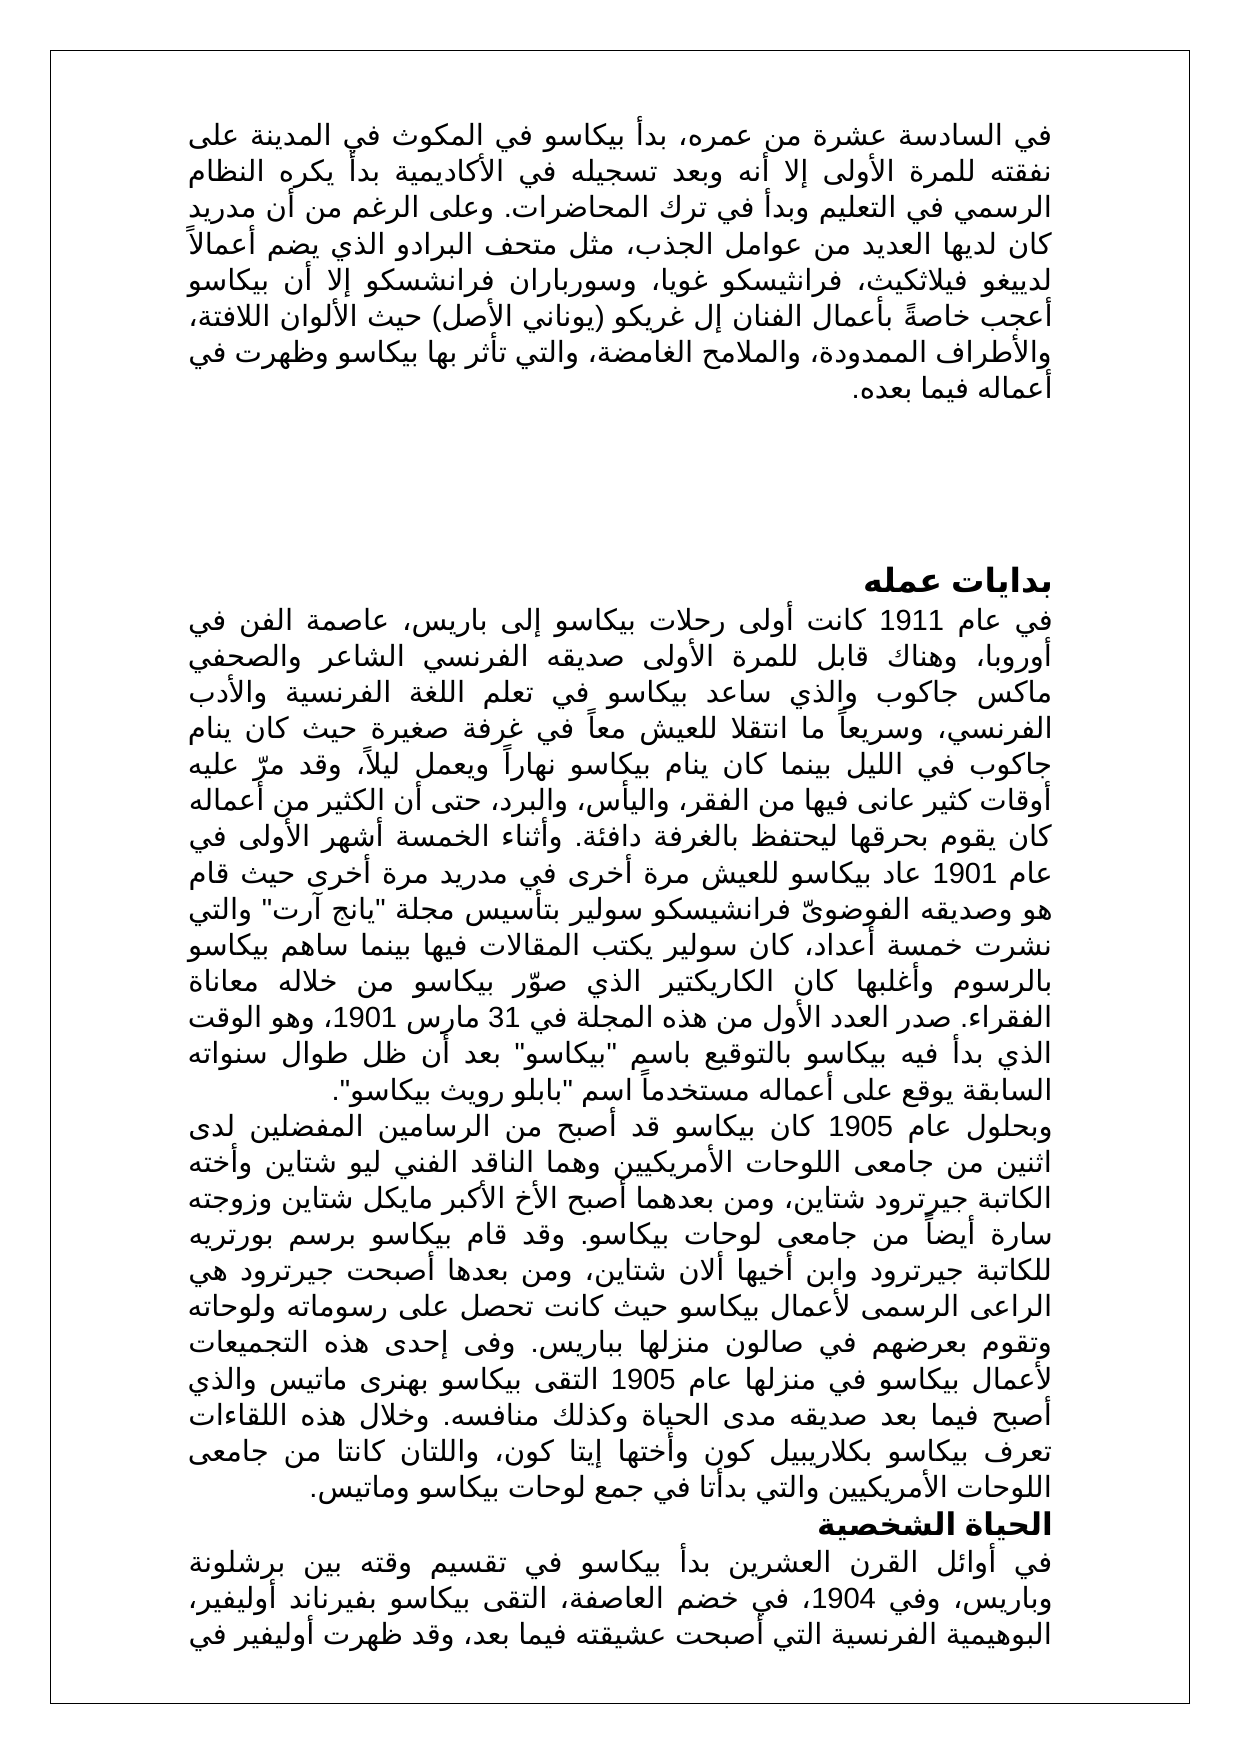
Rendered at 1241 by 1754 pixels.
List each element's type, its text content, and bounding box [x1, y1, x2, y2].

text في السادسة عشرة من عمره، بدأ بيكاسو في المكوث في المدينة على نفقته للمرة الأولى إلا أنه وبعد تسجيله في الأكاديمية بدأ يكره النظام الرسمي في التعليم وبدأ في ترك المحاضرات. وعلى الرغم من أن مدريد كان لديها العديد من عوامل الجذب، مثل متحف البرادو الذي يضم أعمالاً لدييغو فيلاثكيث، فرانثيسكو غويا، وسورباران فرانشسكو إلا أن بيكاسو أعجب خاصةً بأعمال الفنان إل غريكو (يوناني الأصل) حيث الألوان اللافتة، والأطراف الممدودة، والملامح الغامضة، والتي تأثر بها بيكاسو وظهرت في أعماله فيما بعده. [187, 118, 1053, 405]
text وبحلول عام 1905 كان بيكاسو قد أصبح من الرسامين المفضلين لدى اثنين من جامعى اللوحات الأمريكيين وهما الناقد الفني ليو شتاين وأخته الكاتبة جيرترود شتاين، ومن بعدهما أصبح الأخ الأكبر مايكل شتاين وزوجته سارة أيضاً من جامعى لوحات بيكاسو. وقد قام بيكاسو برسم بورتريه للكاتبة جيرترود وابن أخيها ألان شتاين، ومن بعدها أصبحت جيرترود هي الراعى الرسمى لأعمال بيكاسو حيث كانت تحصل على رسوماته ولوحاته وتقوم بعرضهم في صالون منزلها بباريس. وفى إحدى هذه التجميعات لأعمال بيكاسو في منزلها عام 1905 التقى بيكاسو بهنرى ماتيس والذي أصبح فيما بعد صديقه مدى الحياة وكذلك منافسه. وخلال هذه اللقاءات تعرف بيكاسو بكلاريبيل كون وأختها إيتا كون، واللتان كانتا من جامعى اللوحات الأمريكيين والتي بدأتا في جمع لوحات بيكاسو وماتيس. [187, 1109, 1053, 1504]
text بدايات عمله [187, 561, 1053, 599]
text الحياة الشخصية [187, 1506, 1053, 1542]
text في عام 1911 كانت أولى رحلات بيكاسو إلى باريس، عاصمة الفن في أوروبا، وهناك قابل للمرة الأولى صديقه الفرنسي الشاعر والصحفي ماكس جاكوب والذي ساعد بيكاسو في تعلم اللغة الفرنسية والأدب الفرنسي، وسريعاً ما انتقلا للعيش معاً في غرفة صغيرة حيث كان ينام جاكوب في الليل بينما كان ينام بيكاسو نهاراً ويعمل ليلاً، وقد مرّ عليه أوقات كثير عانى فيها من الفقر، واليأس، والبرد، حتى أن الكثير من أعماله كان يقوم بحرقها ليحتفظ بالغرفة دافئة. وأثناء الخمسة أشهر الأولى في عام 1901 عاد بيكاسو للعيش مرة أخرى في مدريد مرة أخرى حيث قام هو وصديقه الفوضوىّ فرانشيسكو سولير بتأسيس مجلة "يانج آرت" والتي نشرت خمسة أعداد، كان سولير يكتب المقالات فيها بينما ساهم بيكاسو بالرسوم وأغلبها كان الكاريكتير الذي صوّر بيكاسو من خلاله معاناة الفقراء. صدر العدد الأول من هذه المجلة في 31 مارس 1901، وهو الوقت الذي بدأ فيه بيكاسو بالتوقيع باسم "بيكاسو" بعد أن ظل طوال سنواته السابقة يوقع على أعماله مستخدماً اسم "بابلو رويث بيكاسو". [187, 603, 1053, 1106]
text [187, 1545, 1053, 1651]
